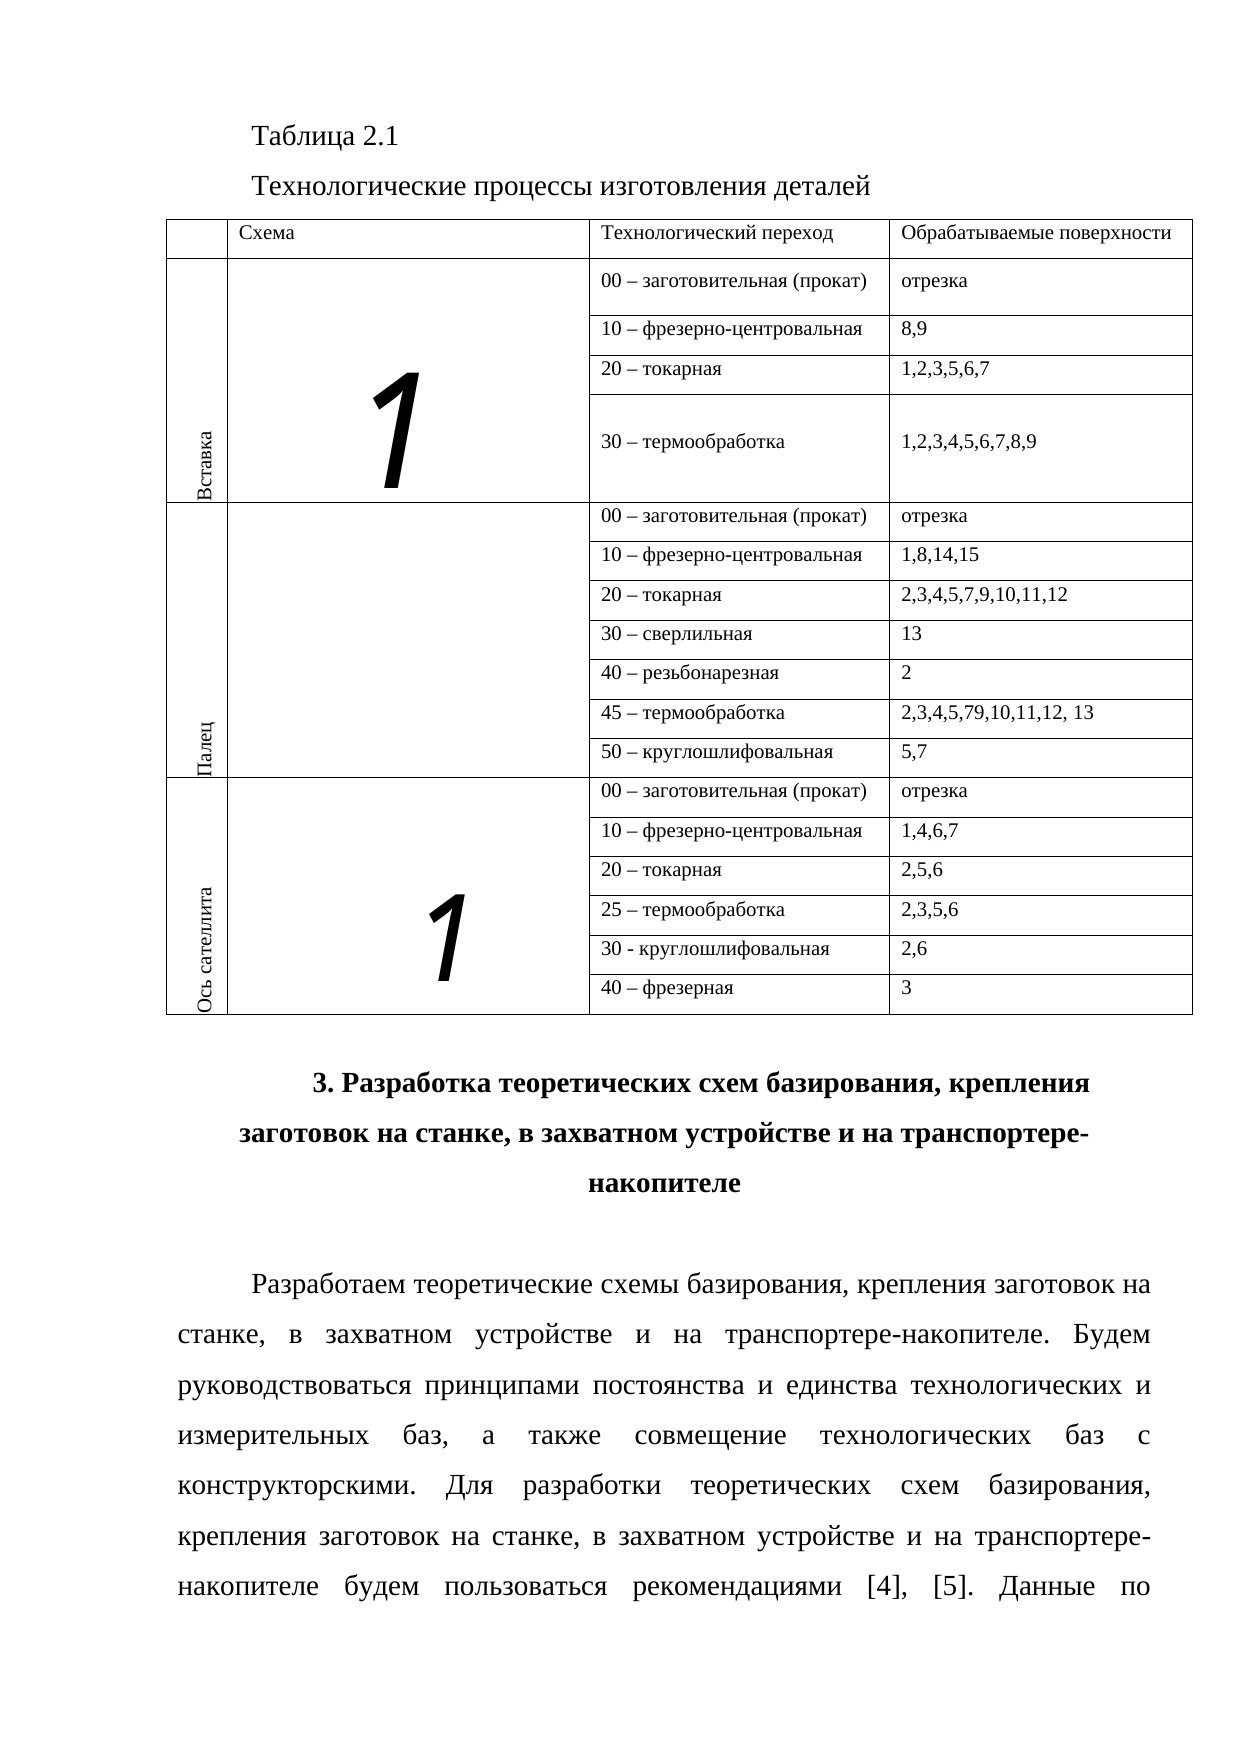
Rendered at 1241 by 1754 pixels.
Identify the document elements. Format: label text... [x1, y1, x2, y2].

table_cell 5,7 [890, 739, 1192, 777]
table_cell 10 – фрезерно-центровальная [590, 542, 889, 580]
text Технологические процессы изготовления деталей [177, 168, 1152, 202]
table_cell 3 [890, 975, 1192, 1013]
table_cell 2,6 [890, 936, 1192, 974]
table_cell 20 – токарная [590, 581, 889, 620]
table_cell 40 – резьбонарезная [590, 660, 889, 698]
table_cell 1,4,6,7 [890, 818, 1192, 856]
table_cell 30 – термообработка [590, 395, 889, 502]
table_cell 10 – фрезерно-центровальная [590, 316, 889, 355]
table_cell 30 - круглошлифовальная [590, 936, 889, 974]
table_cell 00 – заготовительная (прокат) [590, 778, 889, 817]
table_cell 50 – круглошлифовальная [590, 739, 889, 777]
table_cell 2,3,4,5,7,9,10,11,12 [890, 581, 1192, 620]
table_cell 2,5,6 [890, 857, 1192, 895]
table_cell Палец [167, 503, 227, 777]
table_cell 1,2,3,5,6,7 [890, 356, 1192, 394]
table_cell [228, 503, 589, 777]
table_cell 20 – токарная [590, 857, 889, 895]
table_cell 40 – фрезерная [590, 975, 889, 1013]
table_cell 30 – сверлильная [590, 621, 889, 659]
table_cell Ось сателлита [167, 778, 227, 1013]
table_cell 20 – токарная [590, 356, 889, 394]
table_cell [228, 778, 589, 1013]
table_cell 1,8,14,15 [890, 542, 1192, 580]
table_header Обрабатываемые поверхности [890, 220, 1192, 258]
table_cell 2,3,5,6 [890, 896, 1192, 935]
table_cell 2,3,4,5,79,10,11,12, 13 [890, 700, 1192, 738]
table_cell Вставка [167, 259, 227, 502]
table_cell отрезка [890, 778, 1192, 817]
table_cell 00 – заготовительная (прокат) [590, 259, 889, 315]
table_header Технологический переход [590, 220, 889, 258]
table_cell 25 – термообработка [590, 896, 889, 935]
table_cell 13 [890, 621, 1192, 659]
text Таблица 2.1 [177, 118, 1152, 152]
table_cell 45 – термообработка [590, 700, 889, 738]
table_cell 8,9 [890, 316, 1192, 355]
table_header [167, 220, 227, 258]
table_cell [228, 259, 589, 502]
text 3. Разработка теоретических схем базирования, крепления заготовок на станке, в захватном устройстве и на транспортере-накопителе [177, 1065, 1152, 1199]
table_cell 1,2,3,4,5,6,7,8,9 [890, 395, 1192, 502]
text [177, 1266, 1152, 1602]
table_cell 10 – фрезерно-центровальная [590, 818, 889, 856]
table_cell 2 [890, 660, 1192, 698]
table_header Схема [228, 220, 589, 258]
table_cell 00 – заготовительная (прокат) [590, 503, 889, 541]
table_cell отрезка [890, 503, 1192, 541]
table_cell отрезка [890, 259, 1192, 315]
